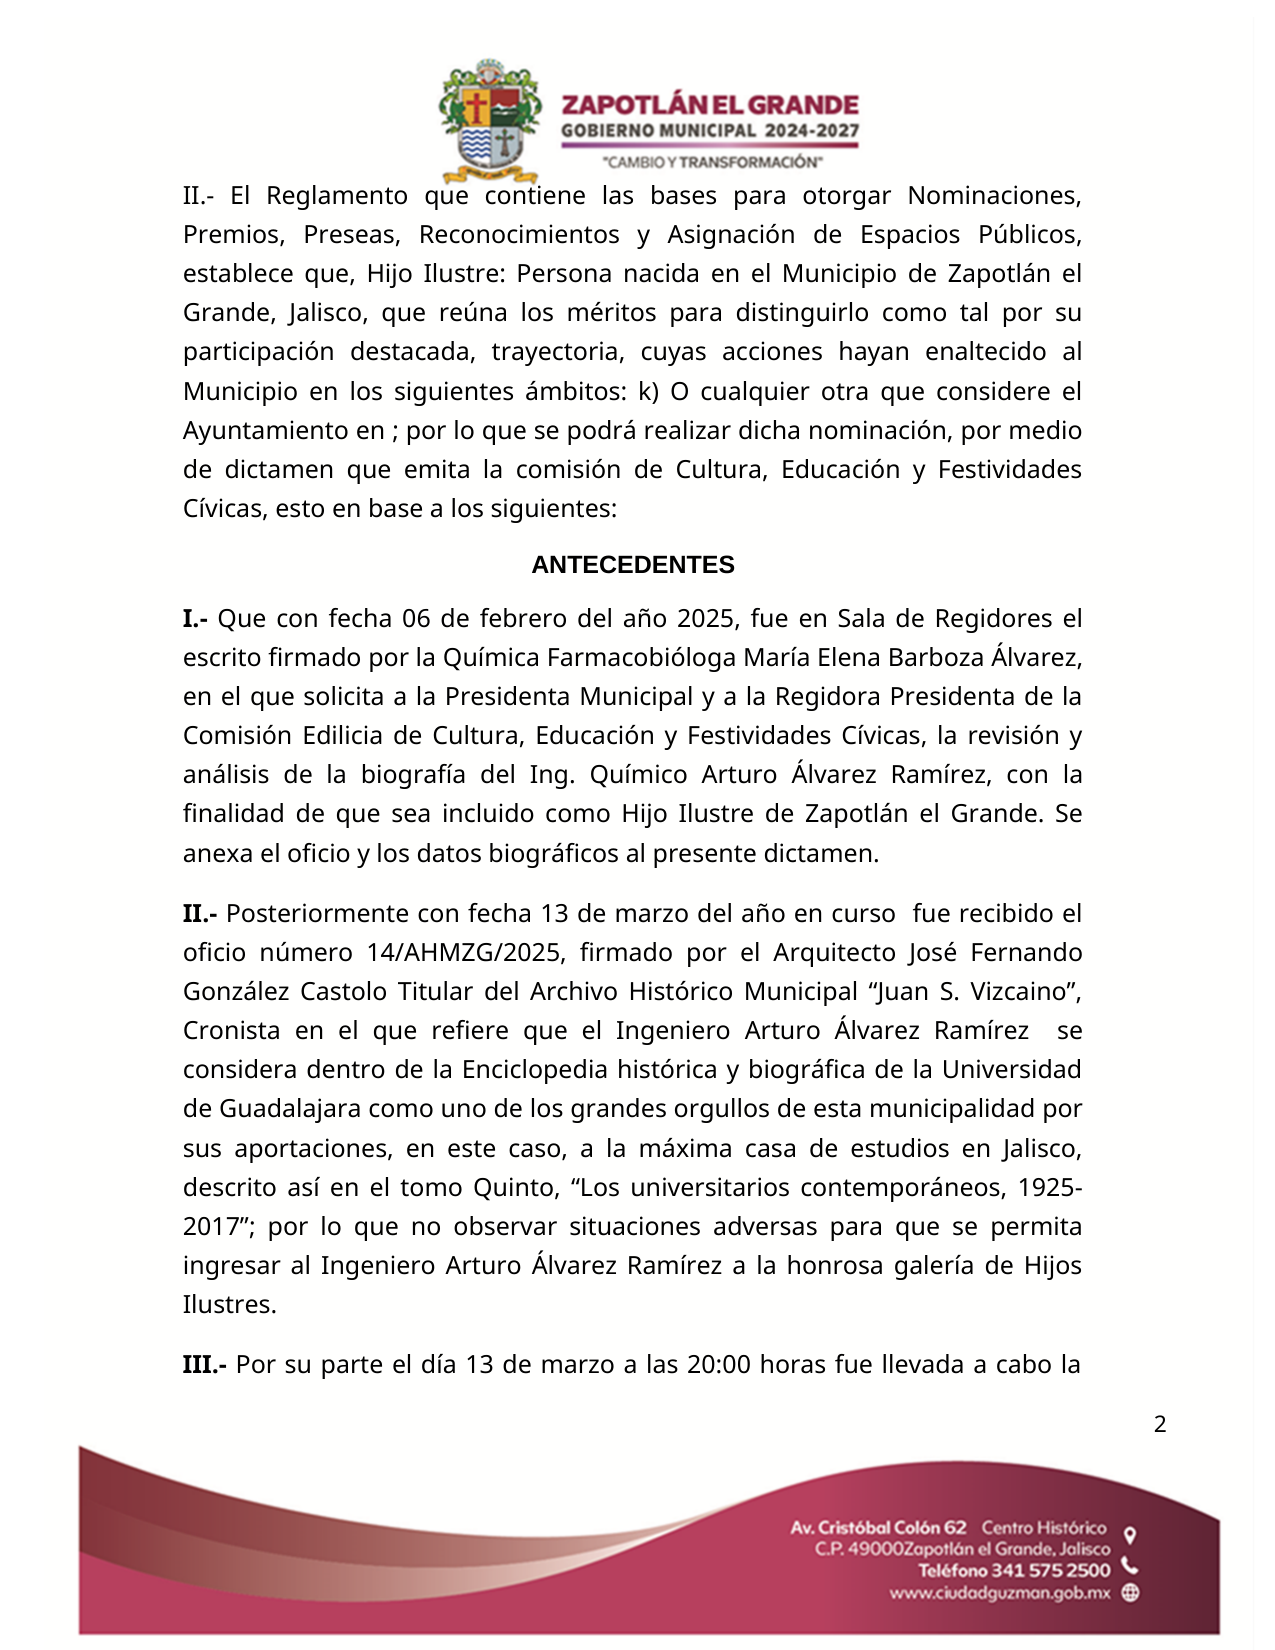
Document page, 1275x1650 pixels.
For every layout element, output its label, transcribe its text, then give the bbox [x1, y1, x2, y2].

picture [44, 17, 1256, 1650]
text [182, 1347, 1084, 1381]
text II.- Posteriormente con fecha 13 de marzo del año en curso fue recibido el oficio número 14/AHMZG/2025, firmado por el Arquitecto José Fernando González Castolo Titular del Archivo Histórico Municipal “Juan S. Vizcaino”, Cronista en el que refiere que el Ingeniero Arturo Álvarez Ramírez se considera dentro de la Enciclopedia histórica y biográfica de la Universidad de Guadalajara como uno de los grandes orgullos de esta municipalidad por sus aportaciones, en este caso, a la máxima casa de estudios en Jalisco, descrito así en el tomo Quinto, “Los universitarios contemporáneos, 1925-2017”; por lo que no observar situaciones adversas para que se permita ingresar al Ingeniero Arturo Álvarez Ramírez a la honrosa galería de Hijos Ilustres. [183, 895, 1084, 1321]
subtitle ANTECEDENTES [192, 551, 1073, 579]
text II.- El Reglamento que contiene las bases para otorgar Nominaciones, Premios, Preseas, Reconocimientos y Asignación de Espacios Públicos, establece que, Hijo Ilustre: Persona nacida en el Municipio de Zapotlán el Grande, Jalisco, que reúna los méritos para distinguirlo como tal por su participación destacada, trayectoria, cuyas acciones hayan enaltecido al Municipio en los siguientes ámbitos: k) O cualquier otra que considere el Ayuntamiento en ; por lo que se podrá realizar dicha nominación, por medio de dictamen que emita la comisión de Cultura, Educación y Festividades Cívicas, esto en base a los siguientes: [183, 177, 1084, 525]
text I.- Que con fecha 06 de febrero del año 2025, fue en Sala de Regidores el escrito firmado por la Química Farmacobióloga María Elena Barboza Álvarez, en el que solicita a la Presidenta Municipal y a la Regidora Presidenta de la Comisión Edilicia de Cultura, Educación y Festividades Cívicas, la revisión y análisis de la biografía del Ing. Químico Arturo Álvarez Ramírez, con la finalidad de que sea incluido como Hijo Ilustre de Zapotlán el Grande. Se anexa el oficio y los datos biográficos al presente dictamen. [183, 600, 1084, 869]
